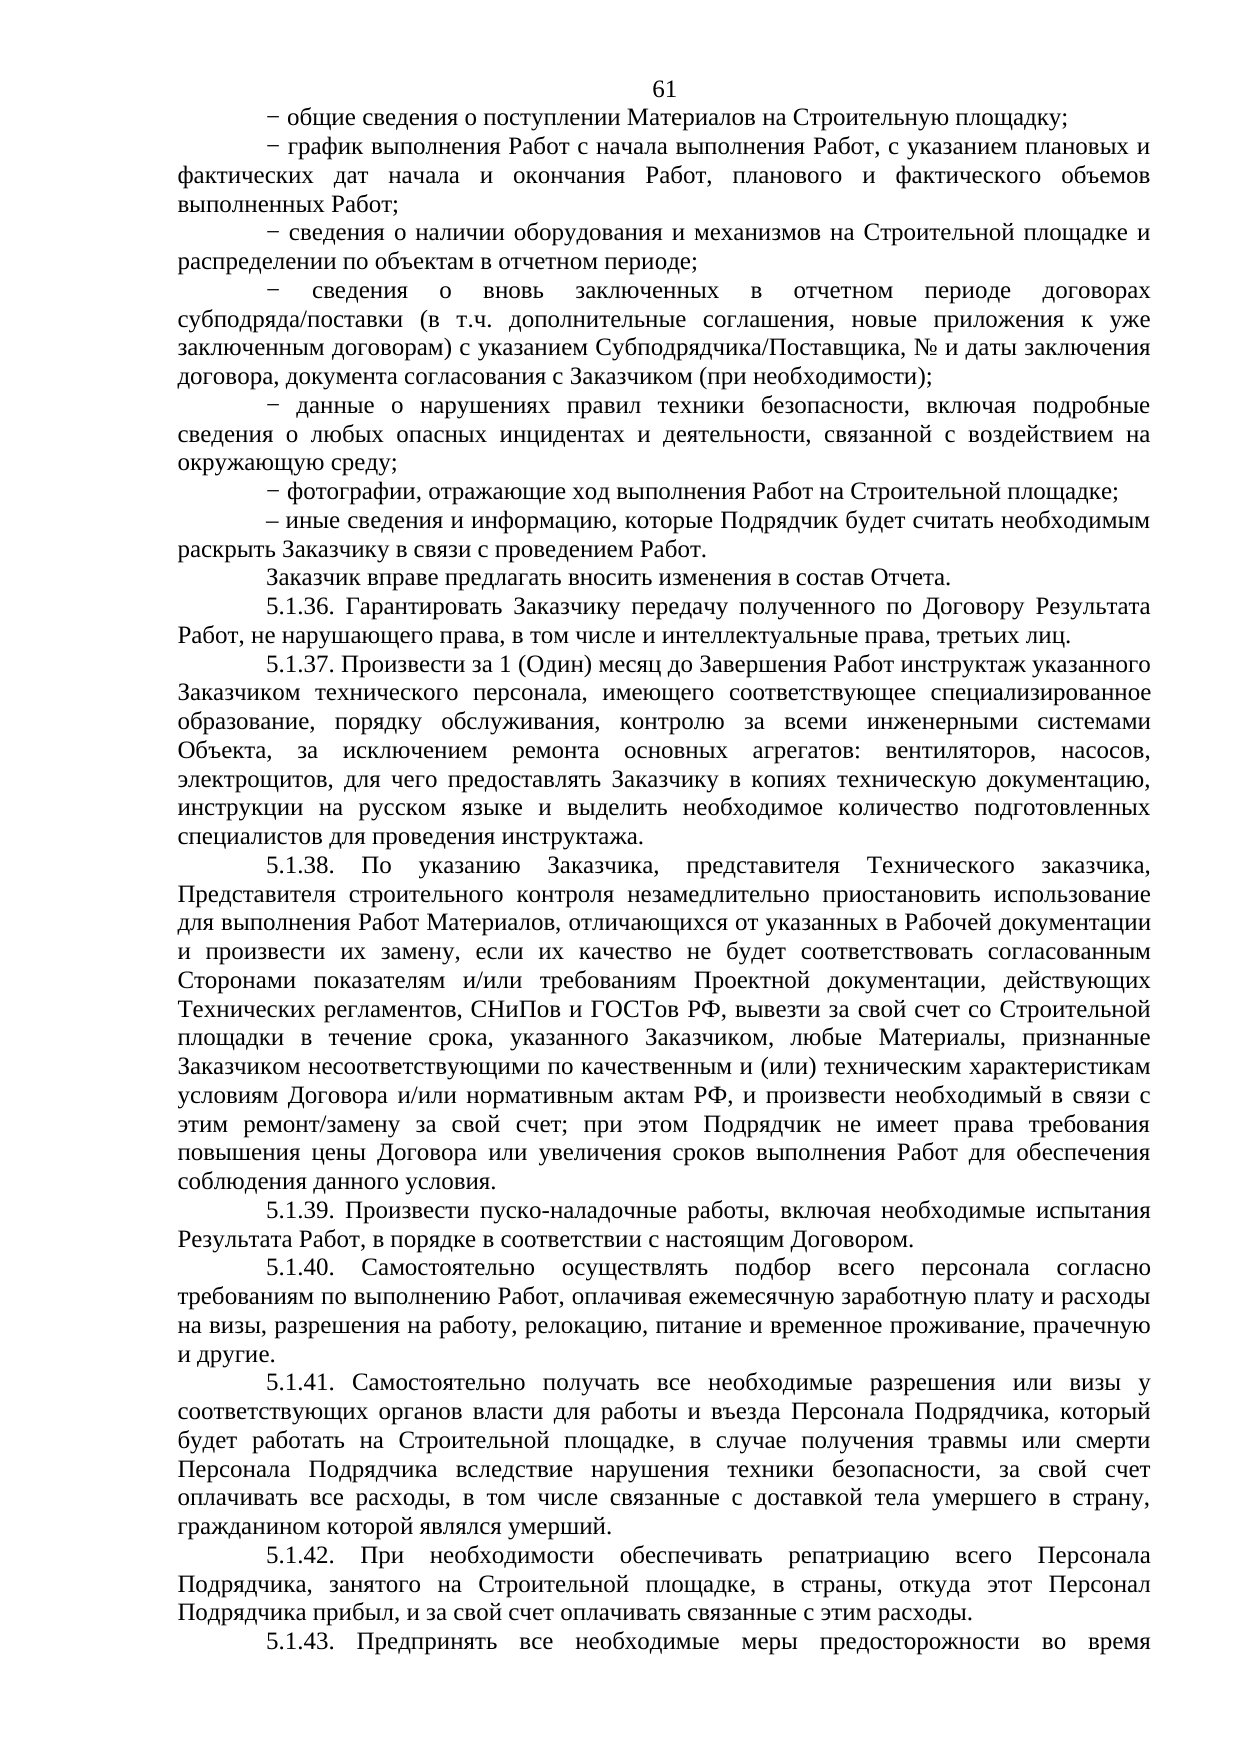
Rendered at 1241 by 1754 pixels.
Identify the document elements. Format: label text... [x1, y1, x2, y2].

text 5.1.36. Гарантировать Заказчику передачу полученного по Договору Результата Работ, не нарушающего права, в том числе и интеллектуальные права, третьих лиц. [177, 591, 1152, 649]
text − график выполнения Работ с начала выполнения Работ, с указанием плановых и фактических дат начала и окончания Работ, планового и фактического объемов выполненных Работ; [177, 131, 1152, 217]
text − сведения о вновь заключенных в отчетном периоде договорах субподряда/поставки (в т.ч. дополнительные соглашения, новые приложения к уже заключенным договорам) с указанием Субподрядчика/Поставщика, № и даты заключения договора, документа согласования с Заказчиком (при необходимости); [177, 275, 1152, 390]
text − сведения о наличии оборудования и механизмов на Строительной площадке и распределении по объектам в отчетном периоде; [177, 217, 1152, 275]
text 5.1.40. Самостоятельно осуществлять подбор всего персонала согласно требованиям по выполнению Работ, оплачивая ежемесячную заработную плату и расходы на визы, разрешения на работу, релокацию, питание и временное проживание, прачечную и другие. [177, 1252, 1152, 1367]
text − фотографии, отражающие ход выполнения Работ на Строительной площадке; [177, 476, 1152, 505]
text Заказчик вправе предлагать вносить изменения в состав Отчета. [177, 562, 1152, 591]
text 5.1.39. Произвести пуско-наладочные работы, включая необходимые испытания Результата Работ, в порядке в соответствии с настоящим Договором. [177, 1195, 1152, 1252]
text 5.1.38. По указанию Заказчика, представителя Технического заказчика, Представителя строительного контроля незамедлительно приостановить использование для выполнения Работ Материалов, отличающихся от указанных в Рабочей документации и произвести их замену, если их качество не будет соответствовать согласованным Сторонами показателям и/или требованиям Проектной документации, действующих Технических регламентов, СНиПов и ГОСТов РФ, вывезти за свой счет со Строительной площадки в течение срока, указанного Заказчиком, любые Материалы, признанные Заказчиком несоответствующими по качественным и (или) техническим характеристикам условиям Договора и/или нормативным актам РФ, и произвести необходимый в связи с этим ремонт/замену за свой счет; при этом Подрядчик не имеет права требования повышения цены Договора или увеличения сроков выполнения Работ для обеспечения соблюдения данного условия. [177, 850, 1152, 1195]
text 5.1.41. Самостоятельно получать все необходимые разрешения или визы у соответствующих органов власти для работы и въезда Персонала Подрядчика, который будет работать на Строительной площадке, в случае получения травмы или смерти Персонала Подрядчика вследствие нарушения техники безопасности, за свой счет оплачивать все расходы, в том числе связанные с доставкой тела умершего в страну, гражданином которой являлся умерший. [177, 1367, 1152, 1540]
text − общие сведения о поступлении Материалов на Строительную площадку; [177, 102, 1152, 131]
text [177, 1626, 1152, 1655]
text 5.1.42. При необходимости обеспечивать репатриацию всего Персонала Подрядчика, занятого на Строительной площадке, в страны, откуда этот Персонал Подрядчика прибыл, и за свой счет оплачивать связанные с этим расходы. [177, 1540, 1152, 1626]
text – иные сведения и информацию, которые Подрядчик будет считать необходимым раскрыть Заказчику в связи с проведением Работ. [177, 505, 1152, 562]
text 5.1.37. Произвести за 1 (Один) месяц до Завершения Работ инструктаж указанного Заказчиком технического персонала, имеющего соответствующее специализированное образование, порядку обслуживания, контролю за всеми инженерными системами Объекта, за исключением ремонта основных агрегатов: вентиляторов, насосов, электрощитов, для чего предоставлять Заказчику в копиях техническую документацию, инструкции на русском языке и выделить необходимое количество подготовленных специалистов для проведения инструктажа. [177, 649, 1152, 850]
text − данные о нарушениях правил техники безопасности, включая подробные сведения о любых опасных инцидентах и деятельности, связанной с воздействием на окружающую среду; [177, 390, 1152, 476]
